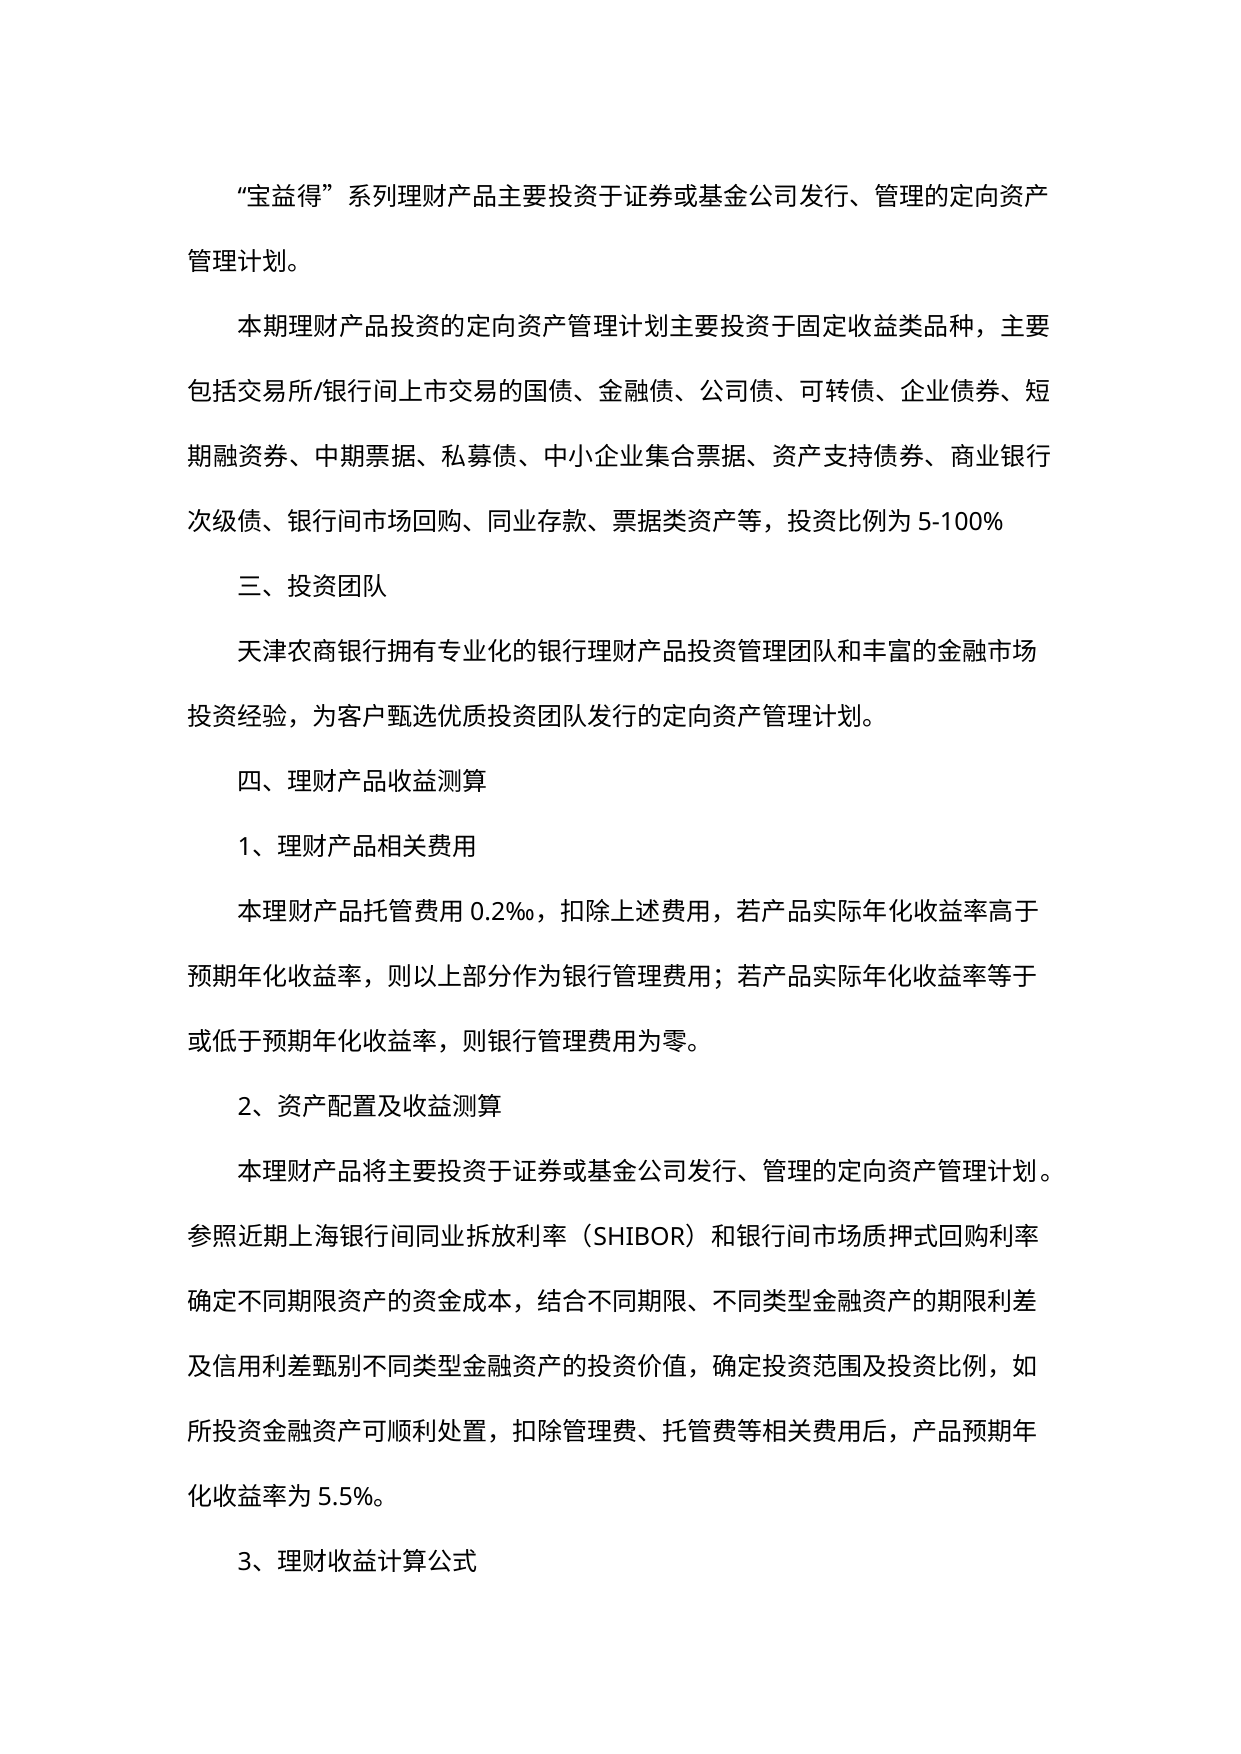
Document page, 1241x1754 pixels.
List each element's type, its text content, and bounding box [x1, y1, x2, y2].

text 本期理财产品投资的定向资产管理计划主要投资于固定收益类品种，主要包括交易所/银行间上市交易的国债、金融债、公司债、可转债、企业债券、短期融资券、中期票据、私募债、中小企业集合票据、资产支持债券、商业银行次级债、银行间市场回购、同业存款、票据类资产等，投资比例为5-100% [187, 292, 1053, 552]
text 天津农商银行拥有专业化的银行理财产品投资管理团队和丰富的金融市场投资经验，为客户甄选优质投资团队发行的定向资产管理计划。 [187, 617, 1040, 747]
text 1、理财产品相关费用 [187, 812, 1040, 877]
text “宝益得”系列理财产品主要投资于证券或基金公司发行、管理的定向资产管理计划。 [187, 162, 1053, 292]
text 四、理财产品收益测算 [187, 747, 1040, 812]
text 本理财产品托管费用0.2‰，扣除上述费用，若产品实际年化收益率高于预期年化收益率，则以上部分作为银行管理费用；若产品实际年化收益率等于或低于预期年化收益率，则银行管理费用为零。 [187, 877, 1040, 1072]
text 2、资产配置及收益测算 [187, 1072, 1040, 1137]
text 3、理财收益计算公式 [187, 1527, 1040, 1592]
text 三、投资团队 [187, 552, 1040, 617]
text 本理财产品将主要投资于证券或基金公司发行、管理的定向资产管理计划。参照近期上海银行间同业拆放利率（SHIBOR）和银行间市场质押式回购利率确定不同期限资产的资金成本，结合不同期限、不同类型金融资产的期限利差及信用利差甄别不同类型金融资产的投资价值，确定投资范围及投资比例，如所投资金融资产可顺利处置，扣除管理费、托管费等相关费用后，产品预期年化收益率为5.5%。 [187, 1137, 1040, 1527]
